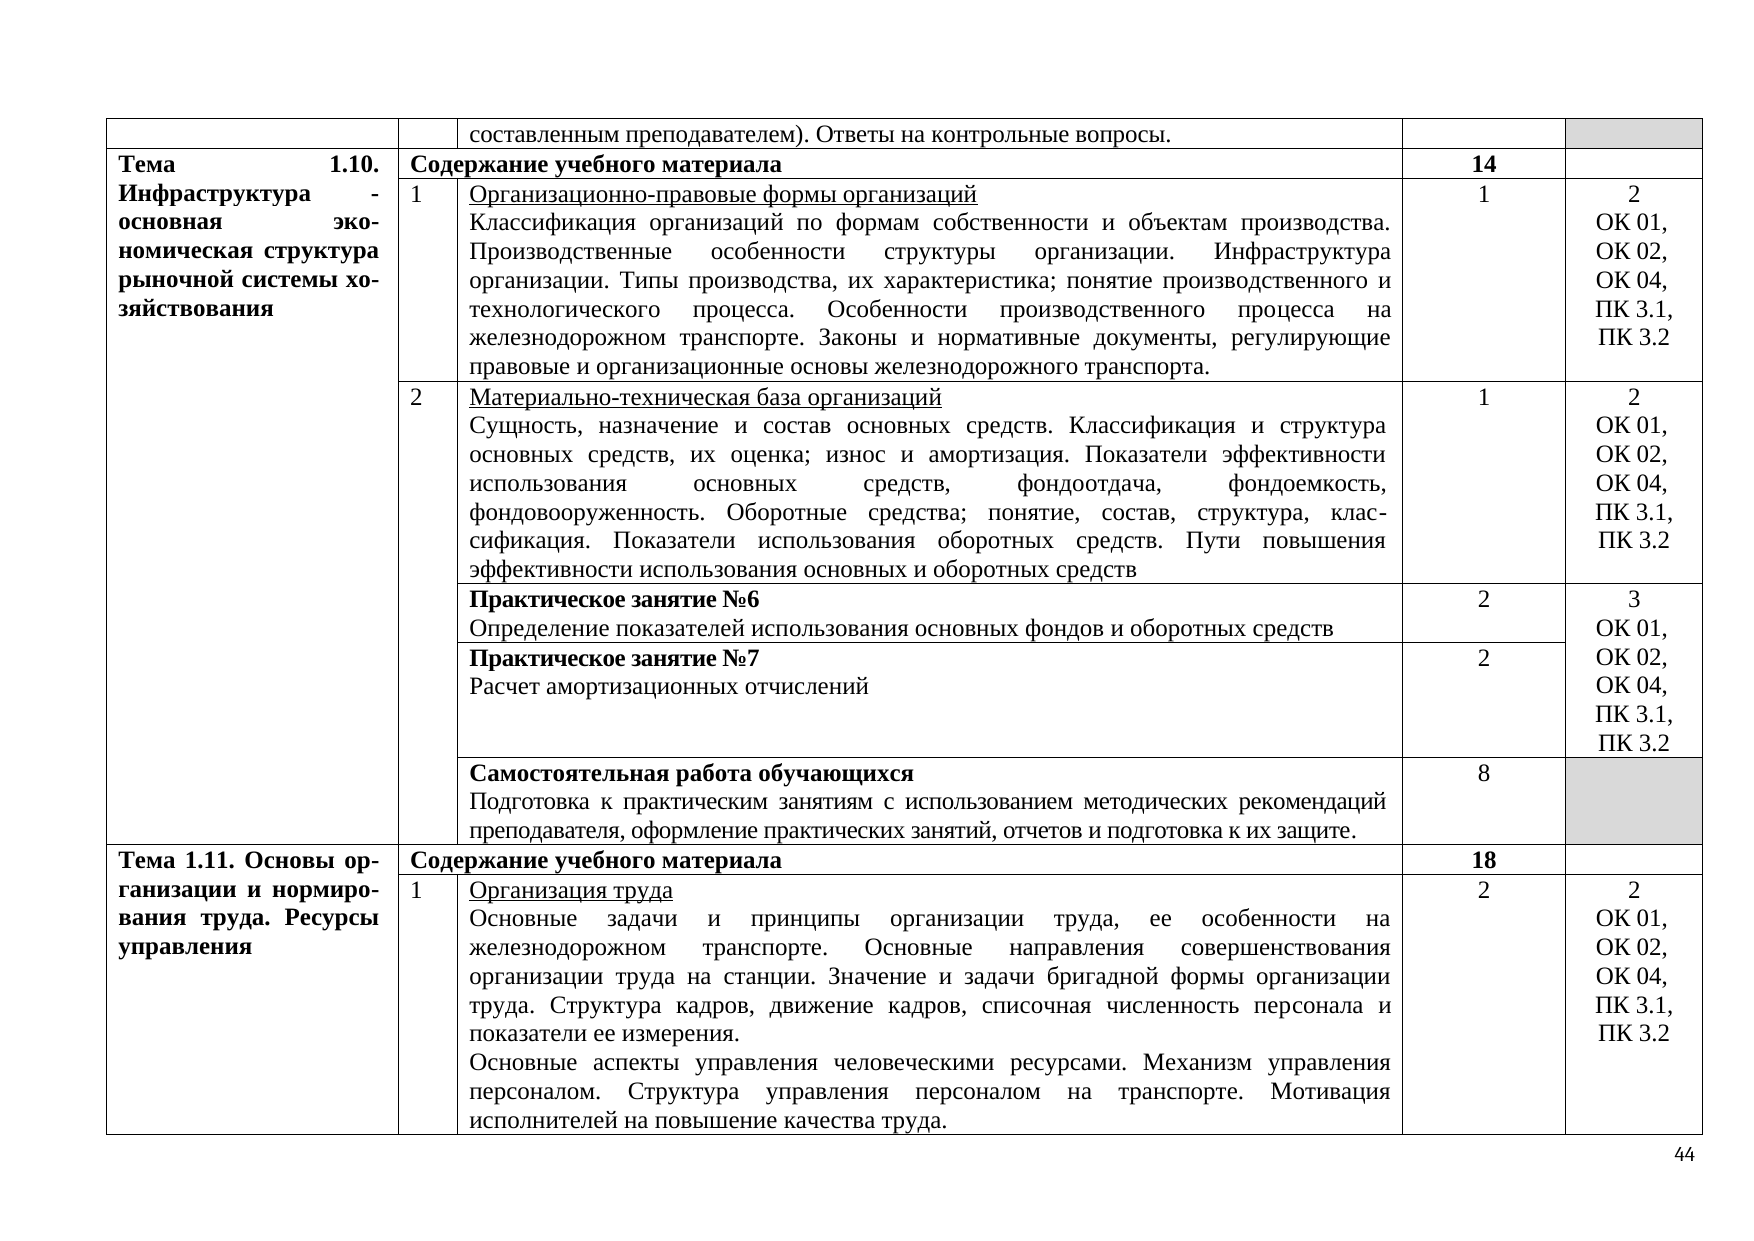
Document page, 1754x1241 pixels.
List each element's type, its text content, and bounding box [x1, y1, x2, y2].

table_cell [1566, 149, 1702, 178]
table_cell Практическое занятие №6 Определение показателей использования основных фондов и оборотных средств [458, 584, 1402, 642]
table_cell Тема 1.11. Основы организации и нормирования труда. Ресурсы управления [107, 845, 398, 1133]
table_cell 1 [1403, 382, 1565, 583]
table_cell [1566, 119, 1702, 148]
table_cell Практическое занятие №7 Расчет амортизационных отчислений [458, 643, 1402, 757]
table_cell 2 [1403, 875, 1565, 1133]
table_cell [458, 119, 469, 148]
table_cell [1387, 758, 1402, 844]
table_cell 1 [1403, 179, 1565, 381]
table_cell 1 [399, 179, 457, 381]
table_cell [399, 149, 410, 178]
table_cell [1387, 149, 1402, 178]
table_cell 6 [1403, 119, 1565, 148]
table_cell 3 ОК 01, ОК 02, ОК 04, ПК 3.1, ПК 3.2 [1566, 584, 1702, 757]
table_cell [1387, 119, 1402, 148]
table_cell 2 ОК 01, ОК 02, ОК 04, ПК 3.1, ПК 3.2 [1566, 179, 1702, 381]
table_cell Организационно-правовые формы организаций Классификация организаций по формам собственности и объектам производства. Производственные особенности структуры организации. Инфраструктура организации. Типы производства, их характеристика; понятие производственного и технологического процесса. Особенности производственного процесса на железнодорожном транспорте. Законы и нормативные документы, регулирующие правовые и организационные основы железнодорожного транспорта. [458, 179, 1402, 381]
table_cell 2 [1403, 584, 1565, 642]
table_cell 14 [1403, 149, 1565, 178]
table_cell Материально-техническая база организаций Сущность, назначение и состав основных средств. Классификация и структура основных средств, их оценка; износ и амортизация. Показатели эффективности использования основных средств, фондоотдача, фондоемкость, фондовооруженность. Оборотные средства; понятие, состав, структура, классификация. Показатели использования оборотных средств. Пути повышения эффективности использования основных и оборотных средств [942, 382, 1402, 583]
table_cell 18 [1403, 845, 1565, 874]
table_cell Тема 1.10. Инфраструктура - основная экономическая структура рыночной системы хозяйствования [107, 149, 398, 844]
table_cell [1566, 845, 1702, 874]
table_cell 2 [1403, 643, 1565, 757]
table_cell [1566, 875, 1702, 1133]
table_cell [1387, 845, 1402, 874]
table_cell 8 [1403, 758, 1565, 844]
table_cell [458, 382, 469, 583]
table_cell 2 ОК 01, ОК 02, ОК 04, ПК 3.1, ПК 3.2 [1566, 382, 1702, 583]
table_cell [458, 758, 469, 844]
table_cell 1 [399, 875, 457, 1133]
table_cell Организация труда Основные задачи и принципы организации труда, ее особенности на железнодорожном транспорте. Основные направления совершенствования организации труда на станции. Значение и задачи бригадной формы организации труда. Структура кадров, движение кадров, списочная численность персонала и показатели ее измерения. Основные аспекты управления человеческими ресурсами. Механизм управления персоналом. Структура управления персоналом на транспорте. Мотивация исполнителей на повышение качества труда. [458, 875, 1402, 1133]
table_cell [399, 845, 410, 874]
table_cell [1566, 758, 1702, 844]
table_cell 2 [399, 382, 457, 844]
